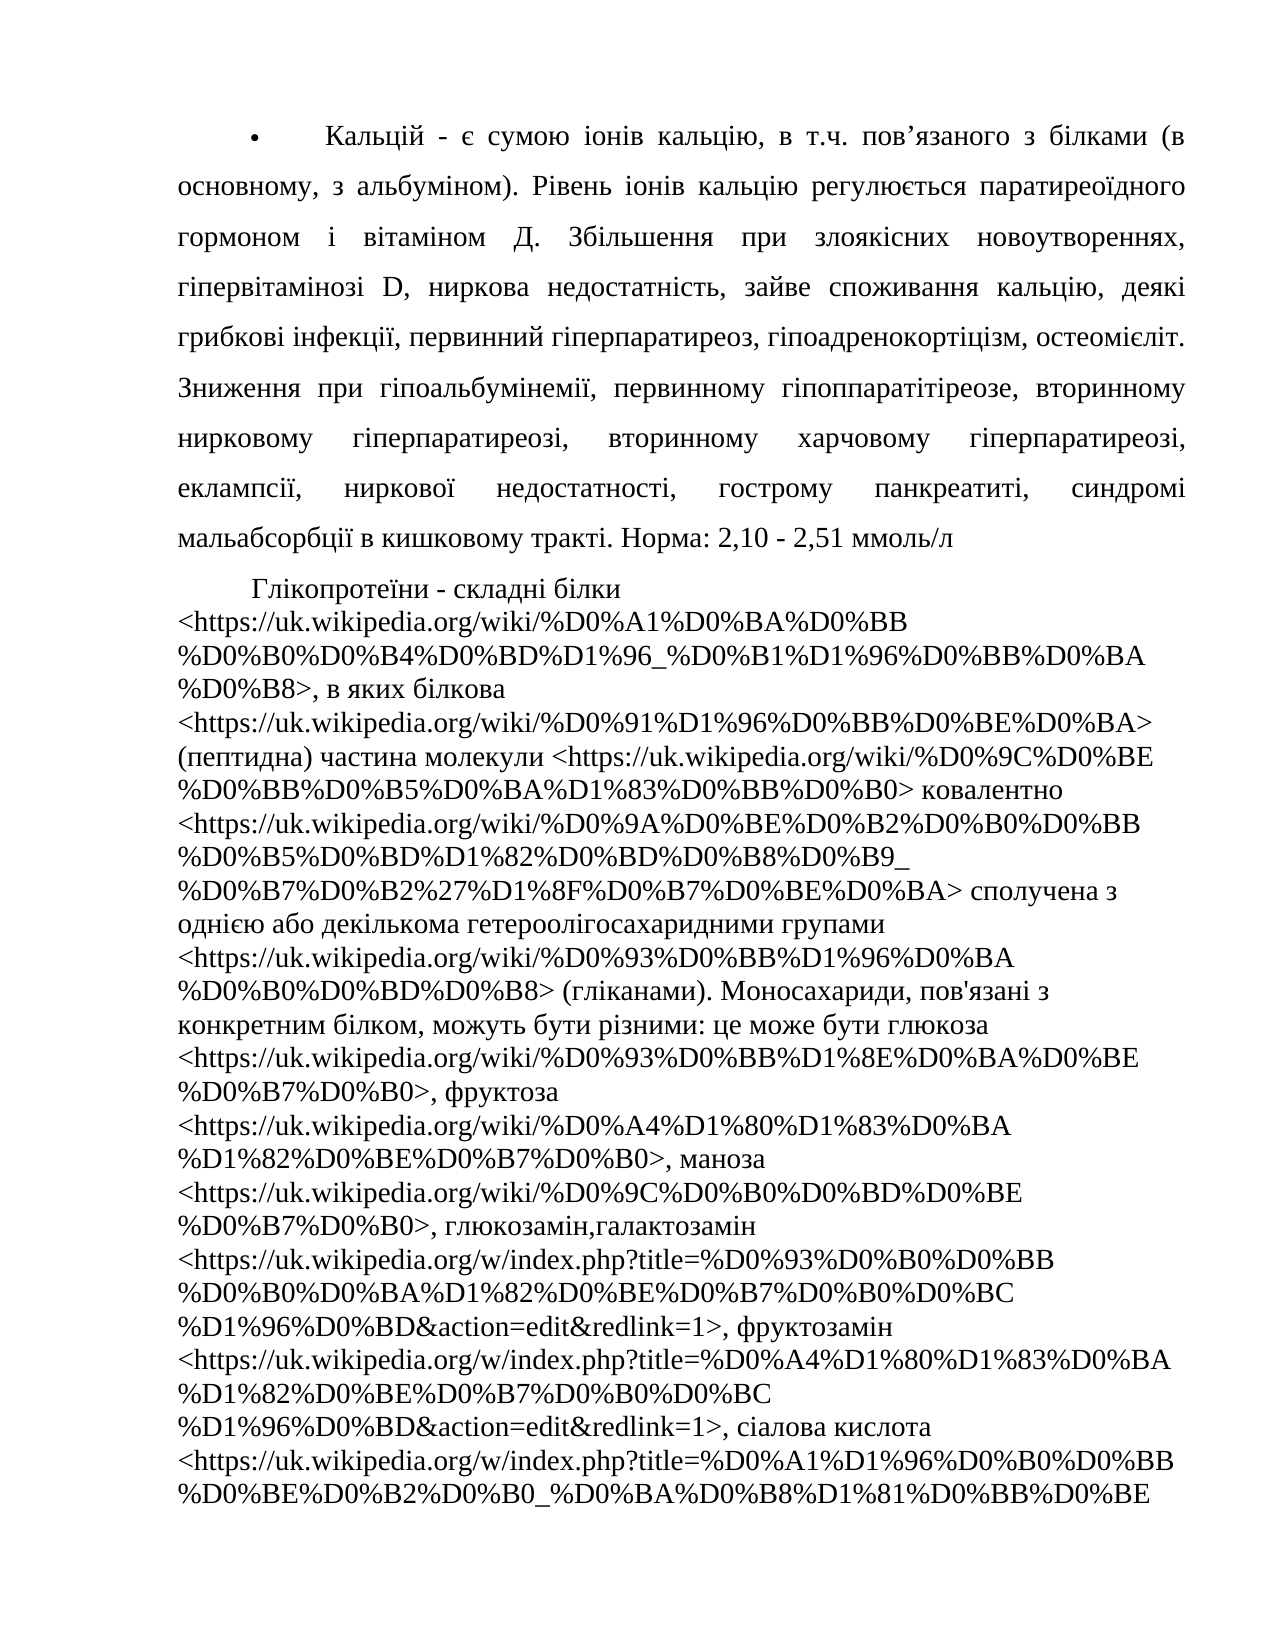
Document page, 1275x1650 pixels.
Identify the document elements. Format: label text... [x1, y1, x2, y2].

text · Кальцій - є сумою іонів кальцію, в т.ч. пов’язаного з білками (в основному, з альбуміном). Рівень іонів кальцію регулюється паратиреоїдного гормоном і вітаміном Д. Збільшення при злоякісних новоутвореннях, гіпервітамінозі D, ниркова недостатність, зайве споживання кальцію, деякі грибкові інфекції, первинний гіперпаратиреоз, гіпоадренокортіцізм, остеомієліт. Зниження при гіпоальбумінемії, первинному гіпоппаратітіреозе, вторинному нирковому гіперпаратиреозі, вторинному харчовому гіперпаратиреозі, еклампсії, ниркової недостатності, гострому панкреатиті, синдромі мальабсорбції в кишковому тракті. Норма: 2,10 - 2,51 ммоль/л [177, 118, 1186, 554]
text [177, 571, 1186, 1510]
